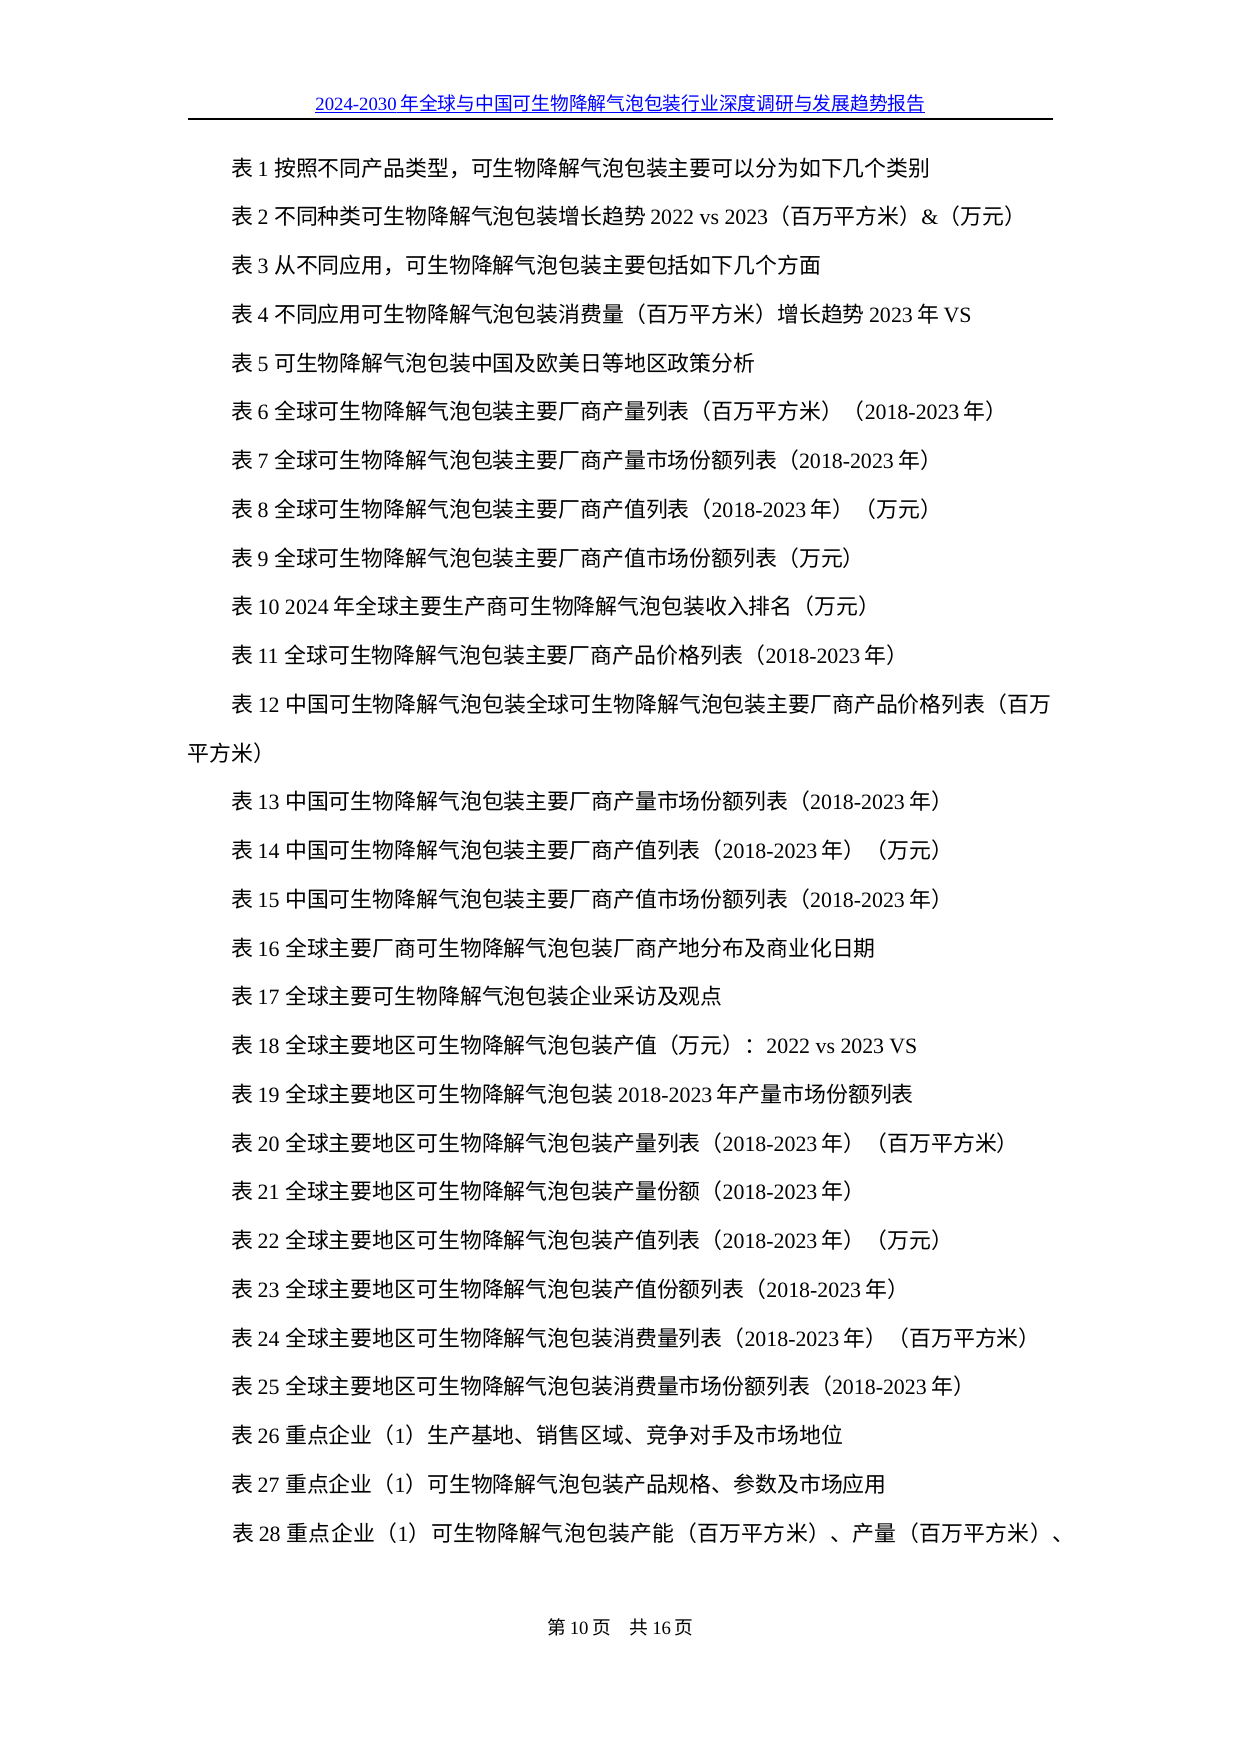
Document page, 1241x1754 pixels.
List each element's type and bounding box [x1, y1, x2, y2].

text [187, 150, 1053, 1548]
